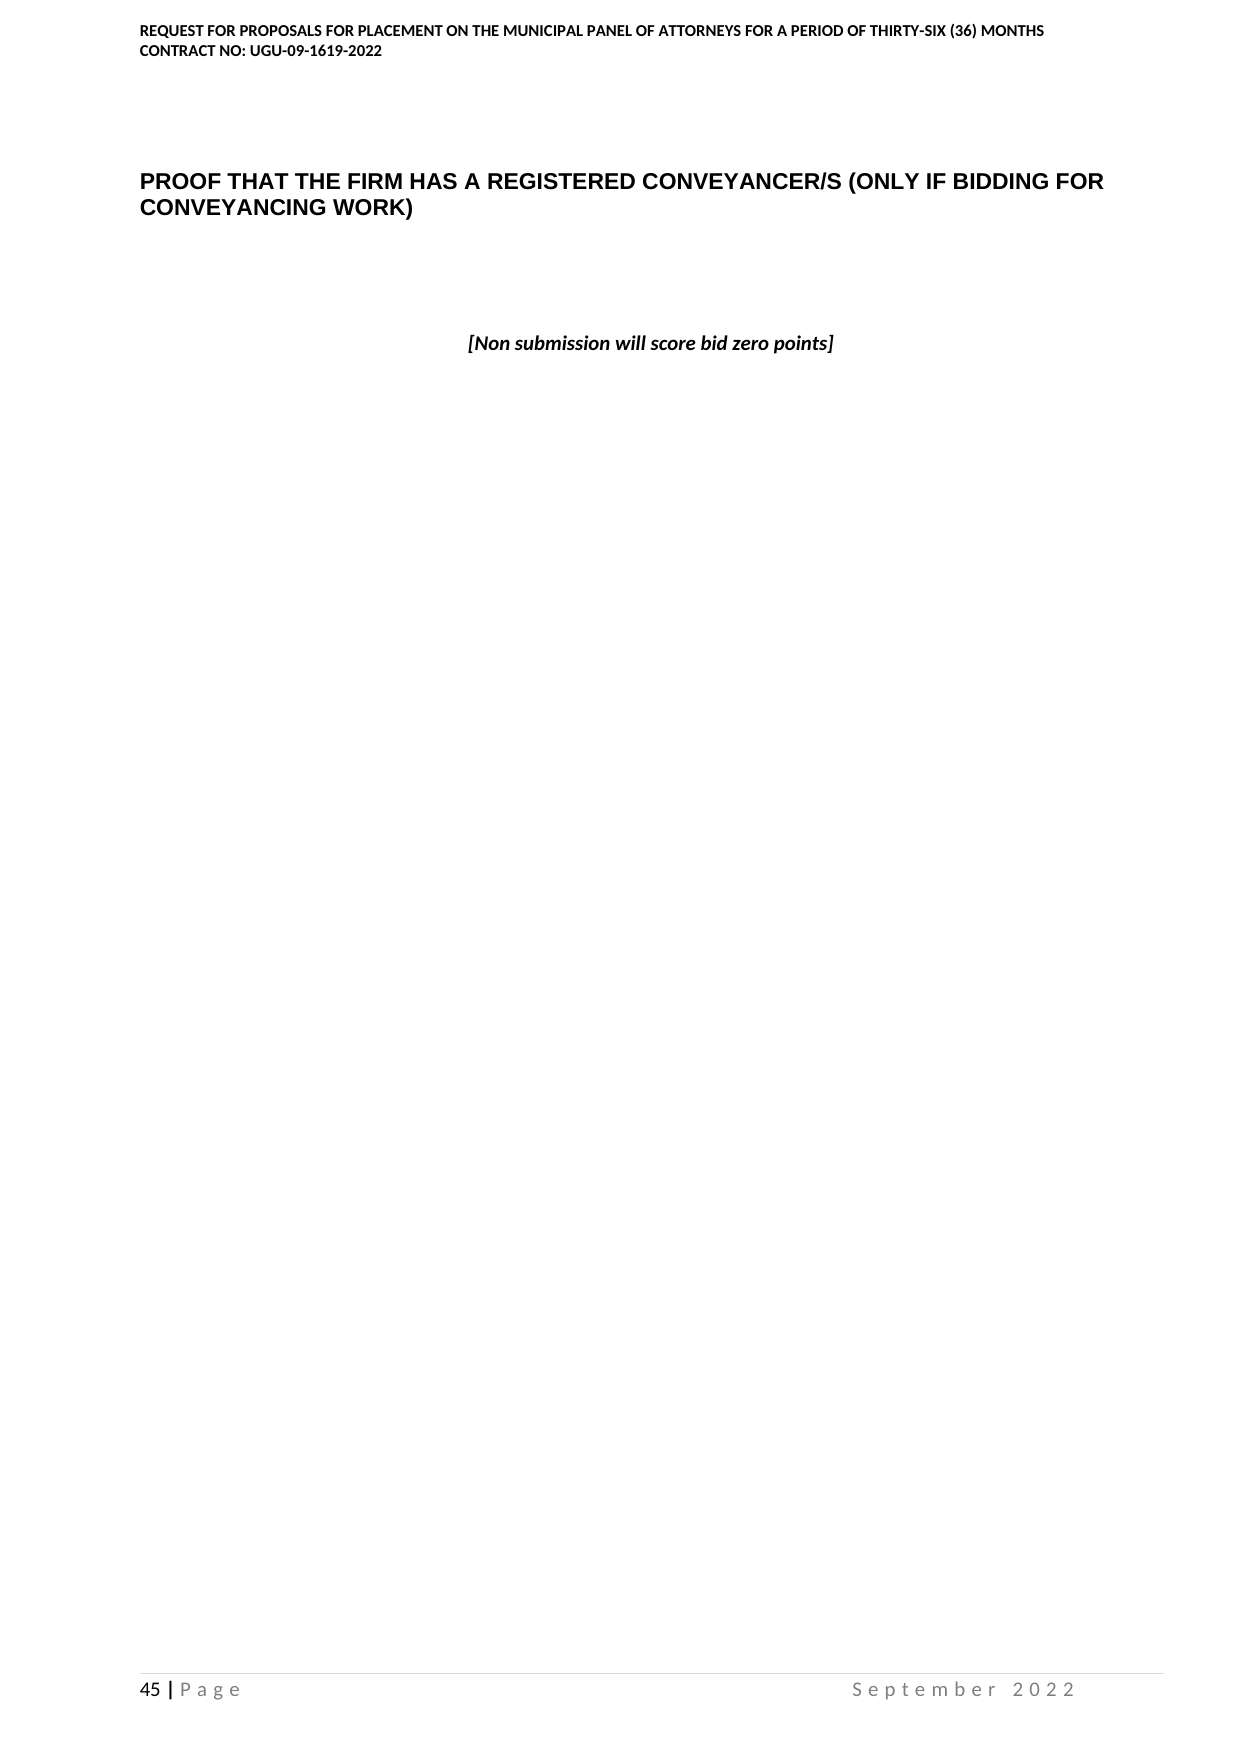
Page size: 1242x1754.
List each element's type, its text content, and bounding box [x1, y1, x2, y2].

text [Non submission will score bid zero points] [139, 330, 1164, 355]
text PROOF THAT THE FIRM HAS A REGISTERED CONVEYANCER/S (ONLY IF BIDDING FOR CONVEYANCING WORK) [139, 168, 1164, 221]
